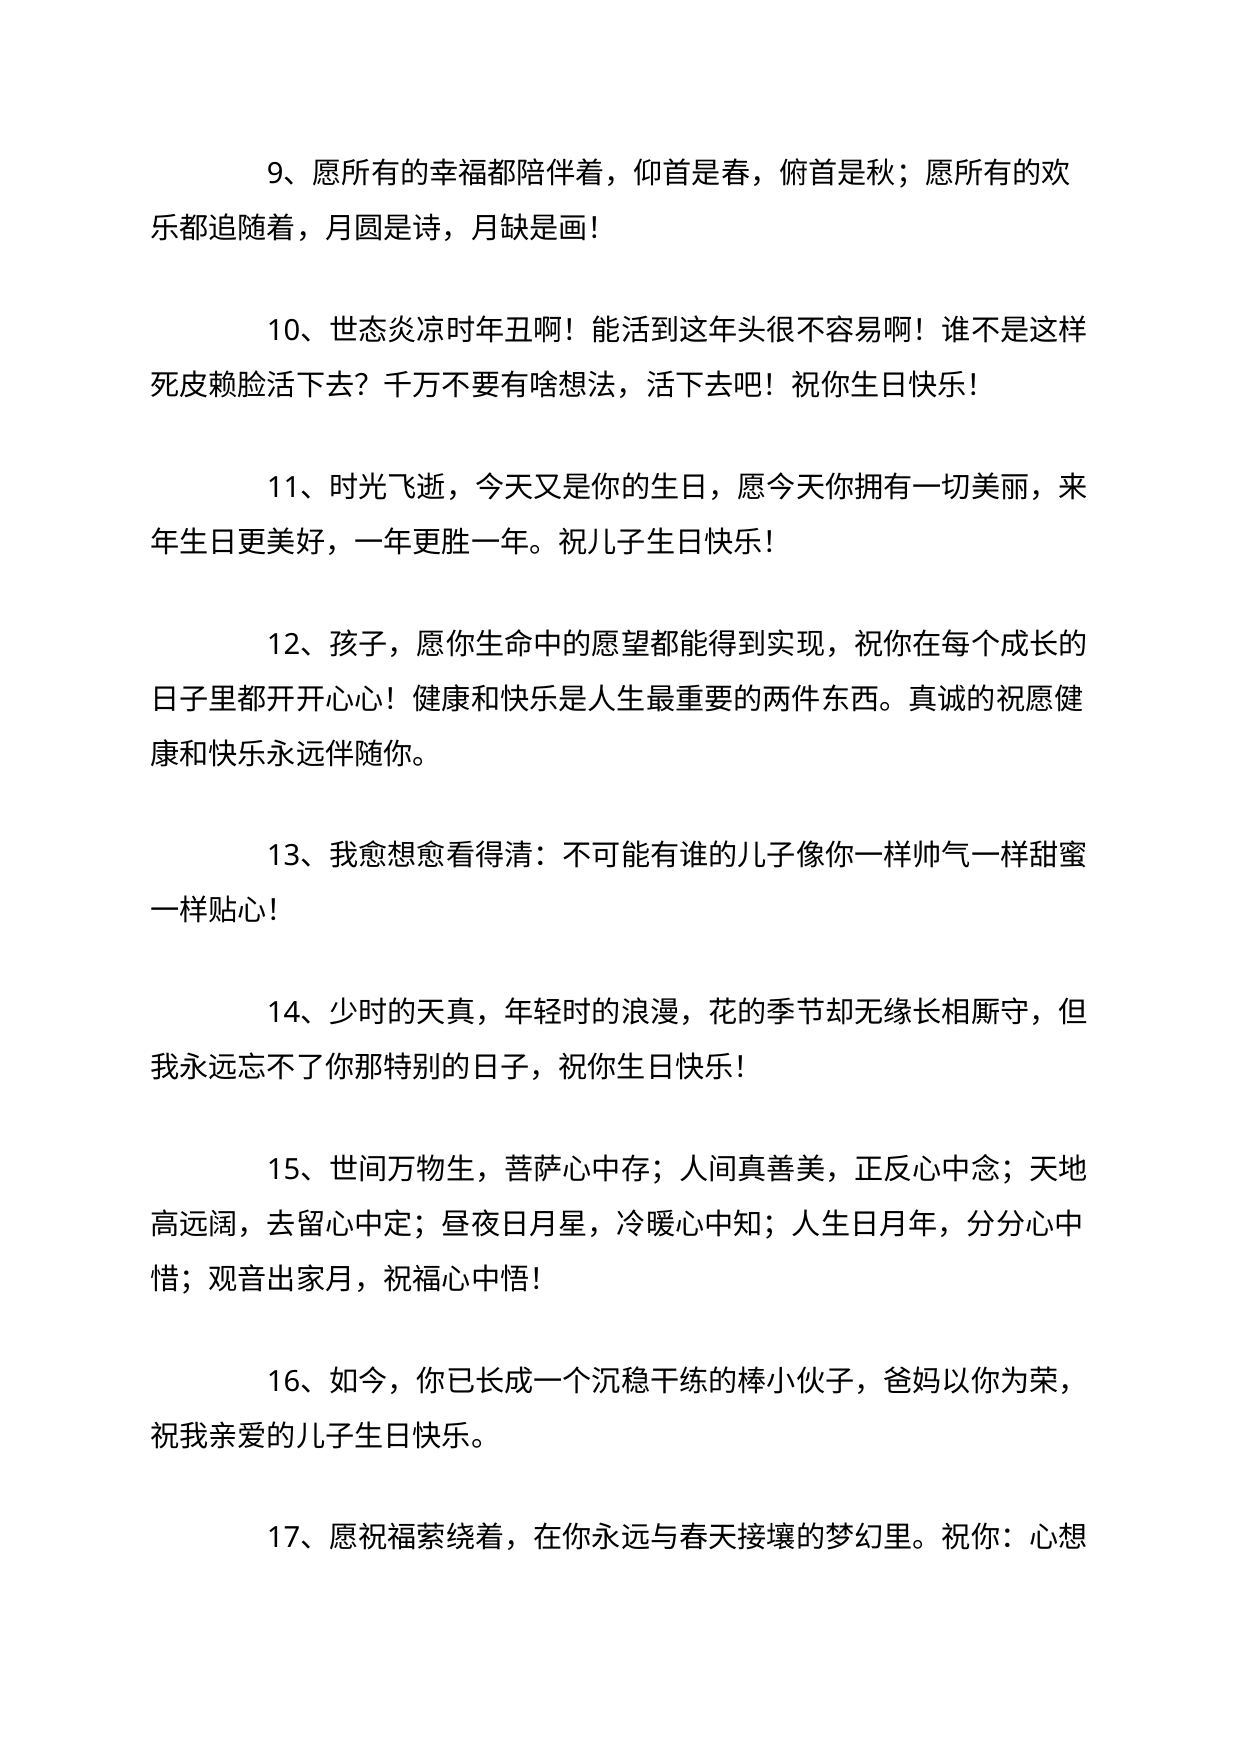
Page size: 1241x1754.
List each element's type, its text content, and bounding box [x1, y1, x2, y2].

text 15、世间万物生，菩萨心中存；人间真善美，正反心中念；天地高远阔，去留心中定；昼夜日月星，冷暖心中知；人生日月年，分分心中惜；观音出家月，祝福心中悟！ [150, 1146, 1090, 1298]
text 13、我愈想愈看得清：不可能有谁的儿子像你一样帅气一样甜蜜一样贴心！ [150, 832, 1090, 929]
text 9、愿所有的幸福都陪伴着，仰首是春，俯首是秋；愿所有的欢乐都追随着，月圆是诗，月缺是画！ [150, 150, 1090, 247]
text 12、孩子，愿你生命中的愿望都能得到实现，祝你在每个成长的日子里都开开心心！健康和快乐是人生最重要的两件东西。真诚的祝愿健康和快乐永远伴随你。 [150, 620, 1090, 772]
text 14、少时的天真，年轻时的浪漫，花的季节却无缘长相厮守，但我永远忘不了你那特别的日子，祝你生日快乐！ [150, 989, 1090, 1086]
text 10、世态炎凉时年丑啊！能活到这年头很不容易啊！谁不是这样死皮赖脸活下去？千万不要有啥想法，活下去吧！祝你生日快乐！ [150, 307, 1090, 404]
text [150, 1514, 1090, 1556]
text 16、如今，你已长成一个沉稳干练的棒小伙子，爸妈以你为荣，祝我亲爱的儿子生日快乐。 [150, 1357, 1090, 1454]
text 11、时光飞逝，今天又是你的生日，愿今天你拥有一切美丽，来年生日更美好，一年更胜一年。祝儿子生日快乐！ [150, 463, 1090, 561]
